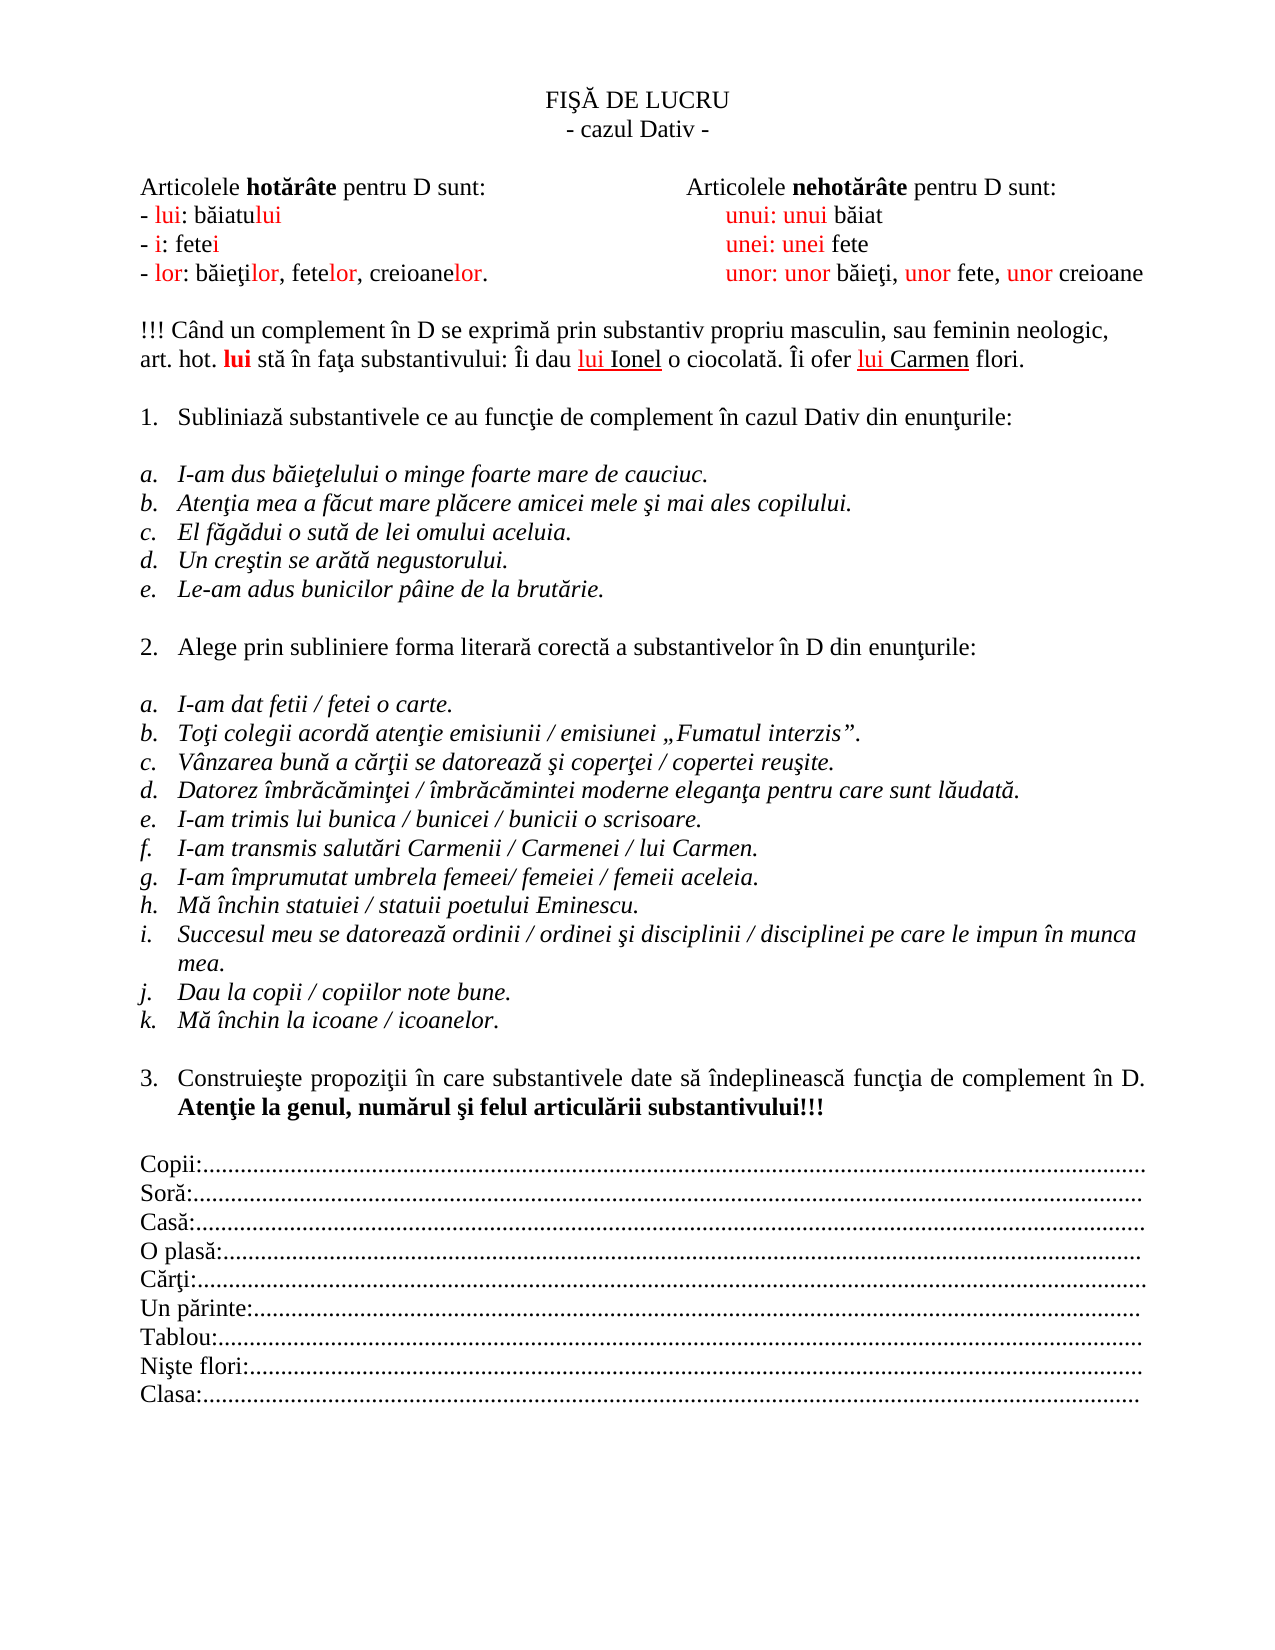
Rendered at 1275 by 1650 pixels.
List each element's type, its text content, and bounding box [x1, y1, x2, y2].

list Atenţia mea a făcut mare plăcere amicei mele şi mai ales copilului. [140, 488, 1160, 517]
list I-am împrumutat umbrela femeei/ femeiei / femeii aceleia. [140, 862, 1160, 891]
list Le-am adus bunicilor pâine de la brutărie. [140, 574, 1160, 603]
list Toţi colegii acordă atenţie emisiunii / emisiunei „Fumatul interzis”. [140, 718, 1160, 747]
list lui: băiatului unui: unui băiat [140, 200, 1160, 229]
list Mă închin statuiei / statuii poetului Eminescu. [140, 891, 1160, 919]
list Vânzarea bună a cărţii se datorează şi coperţei / copertei reuşite. [140, 747, 1160, 776]
text Soră:........................................................................................................................................................ [140, 1178, 1160, 1207]
text Cărţi:........................................................................................................................................................ [140, 1264, 1160, 1293]
subtitle Atenţie la genul, numărul şi felul articulării substantivului!!! [177, 1092, 1160, 1121]
text Tablou:.................................................................................................................................................... [140, 1322, 1160, 1351]
text - cazul Dativ - [479, 114, 796, 143]
list Dau la copii / copiilor note bune. [140, 977, 1160, 1006]
list I-am trimis lui bunica / bunicei / bunicii o scrisoare. [140, 804, 1160, 833]
list El făgădui o sută de lei omului aceluia. [140, 517, 1160, 546]
text Casă:........................................................................................................................................................ [140, 1207, 1160, 1236]
list I-am transmis salutări Carmenii / Carmenei / lui Carmen. [140, 833, 1160, 862]
list Succesul meu se datorează ordinii / ordinei şi disciplinii / disciplinei pe care le impun în munca mea. [140, 919, 1147, 977]
list Subliniază substantivele ce au funcţie de complement în cazul Dativ din enunţurile: [140, 402, 1160, 431]
list I-am dat fetii / fetei o carte. [140, 689, 1160, 718]
text Un părinte:.............................................................................................................................................. [140, 1293, 1160, 1322]
list Un creştin se arătă negustorului. [140, 546, 1160, 574]
list lor: băieţilor, fetelor, creioanelor. unor: unor băieţi, unor fete, unor creioane [140, 258, 1160, 287]
list Datorez îmbrăcăminţei / îmbrăcămintei moderne eleganţa pentru care sunt lăudată. [140, 776, 1160, 804]
list Alege prin subliniere forma literară corectă a substantivelor în D din enunţurile: [140, 632, 1160, 661]
list i: fetei unei: unei fete [140, 229, 1160, 258]
text !!! Când un complement în D se exprimă prin substantiv propriu masculin, sau feminin neologic, art. hot. lui stă în faţa substantivului: Îi dau lui Ionel o ciocolată. Îi ofer lui Carmen flori. [140, 315, 1142, 373]
list I-am dus băieţelului o minge foarte mare de cauciuc. [140, 459, 1160, 488]
text FIŞĂ DE LUCRU [479, 85, 796, 114]
text Articolele hotărâte pentru D sunt: Articolele nehotărâte pentru D sunt: [140, 172, 1160, 200]
text O plasă:................................................................................................................................................... [140, 1236, 1160, 1264]
text Nişte flori:............................................................................................................................................... [140, 1351, 1160, 1379]
text Clasa:...................................................................................................................................................... [140, 1379, 1160, 1408]
text Copii:....................................................................................................................................................... [140, 1149, 1160, 1178]
list Mă închin la icoane / icoanelor. [140, 1006, 1160, 1034]
list Construieşte propoziţii în care substantivele date să îndeplinească funcţia de complement în D. [140, 1063, 1160, 1092]
